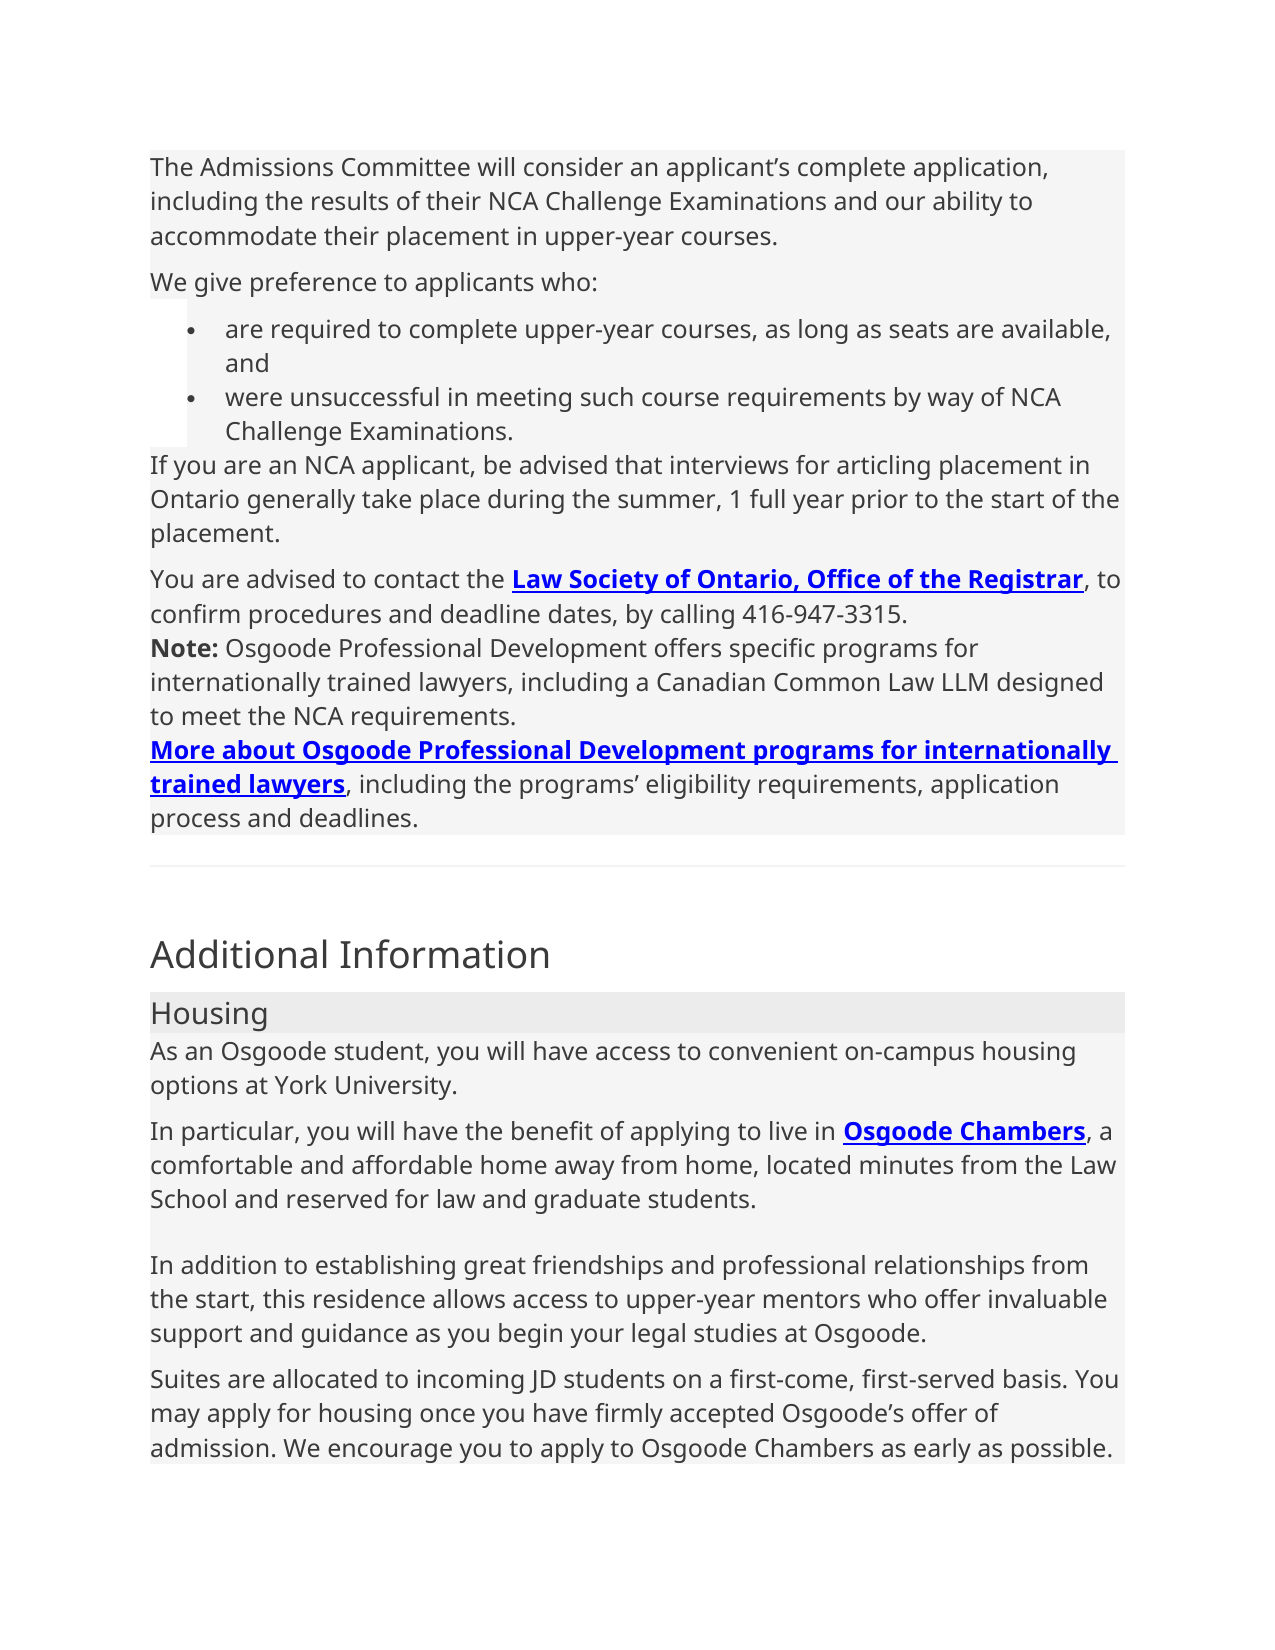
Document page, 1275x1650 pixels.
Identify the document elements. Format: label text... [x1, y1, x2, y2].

text Housing [150, 992, 1125, 1033]
text We give preference to applicants who: [150, 265, 1125, 299]
text In particular, you will have the benefit of applying to live in Osgoode Chambers, a comfortable and affordable home away from home, located minutes from the Law School and reserved for law and graduate students. [150, 1114, 1125, 1247]
text More about Osgoode Professional Development programs for internationally trained lawyers, including the programs’ eligibility requirements, application process and deadlines. [150, 732, 1125, 835]
text You are advised to contact the Law Society of Ontario, Office of the Registrar, to confirm procedures and deadline dates, by calling 416-947-3315. [150, 562, 1125, 630]
text In addition to establishing great friendships and professional relationships from the start, this residence allows access to upper-year mentors who offer invaluable support and guidance as you begin your legal studies at Osgoode. [150, 1247, 1125, 1349]
text If you are an NCA applicant, be advised that interviews for articling placement in Ontario generally take place during the summer, 1 full year prior to the start of the placement. [150, 447, 1125, 550]
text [150, 1362, 1125, 1464]
text Additional Information [150, 929, 1125, 980]
list are required to complete upper-year courses, as long as seats are available, and [187, 311, 1125, 379]
text The Admissions Committee will consider an applicant’s complete application, including the results of their NCA Challenge Examinations and our ability to accommodate their placement in upper-year courses. [150, 150, 1125, 252]
list were unsuccessful in meeting such course requirements by way of NCA Challenge Examinations. [187, 379, 1125, 447]
text Note: Osgoode Professional Development offers specific programs for internationally trained lawyers, including a Canadian Common Law LLM designed to meet the NCA requirements. [150, 630, 1125, 732]
text As an Osgoode student, you will have access to convenient on-campus housing options at York University. [150, 1033, 1125, 1101]
